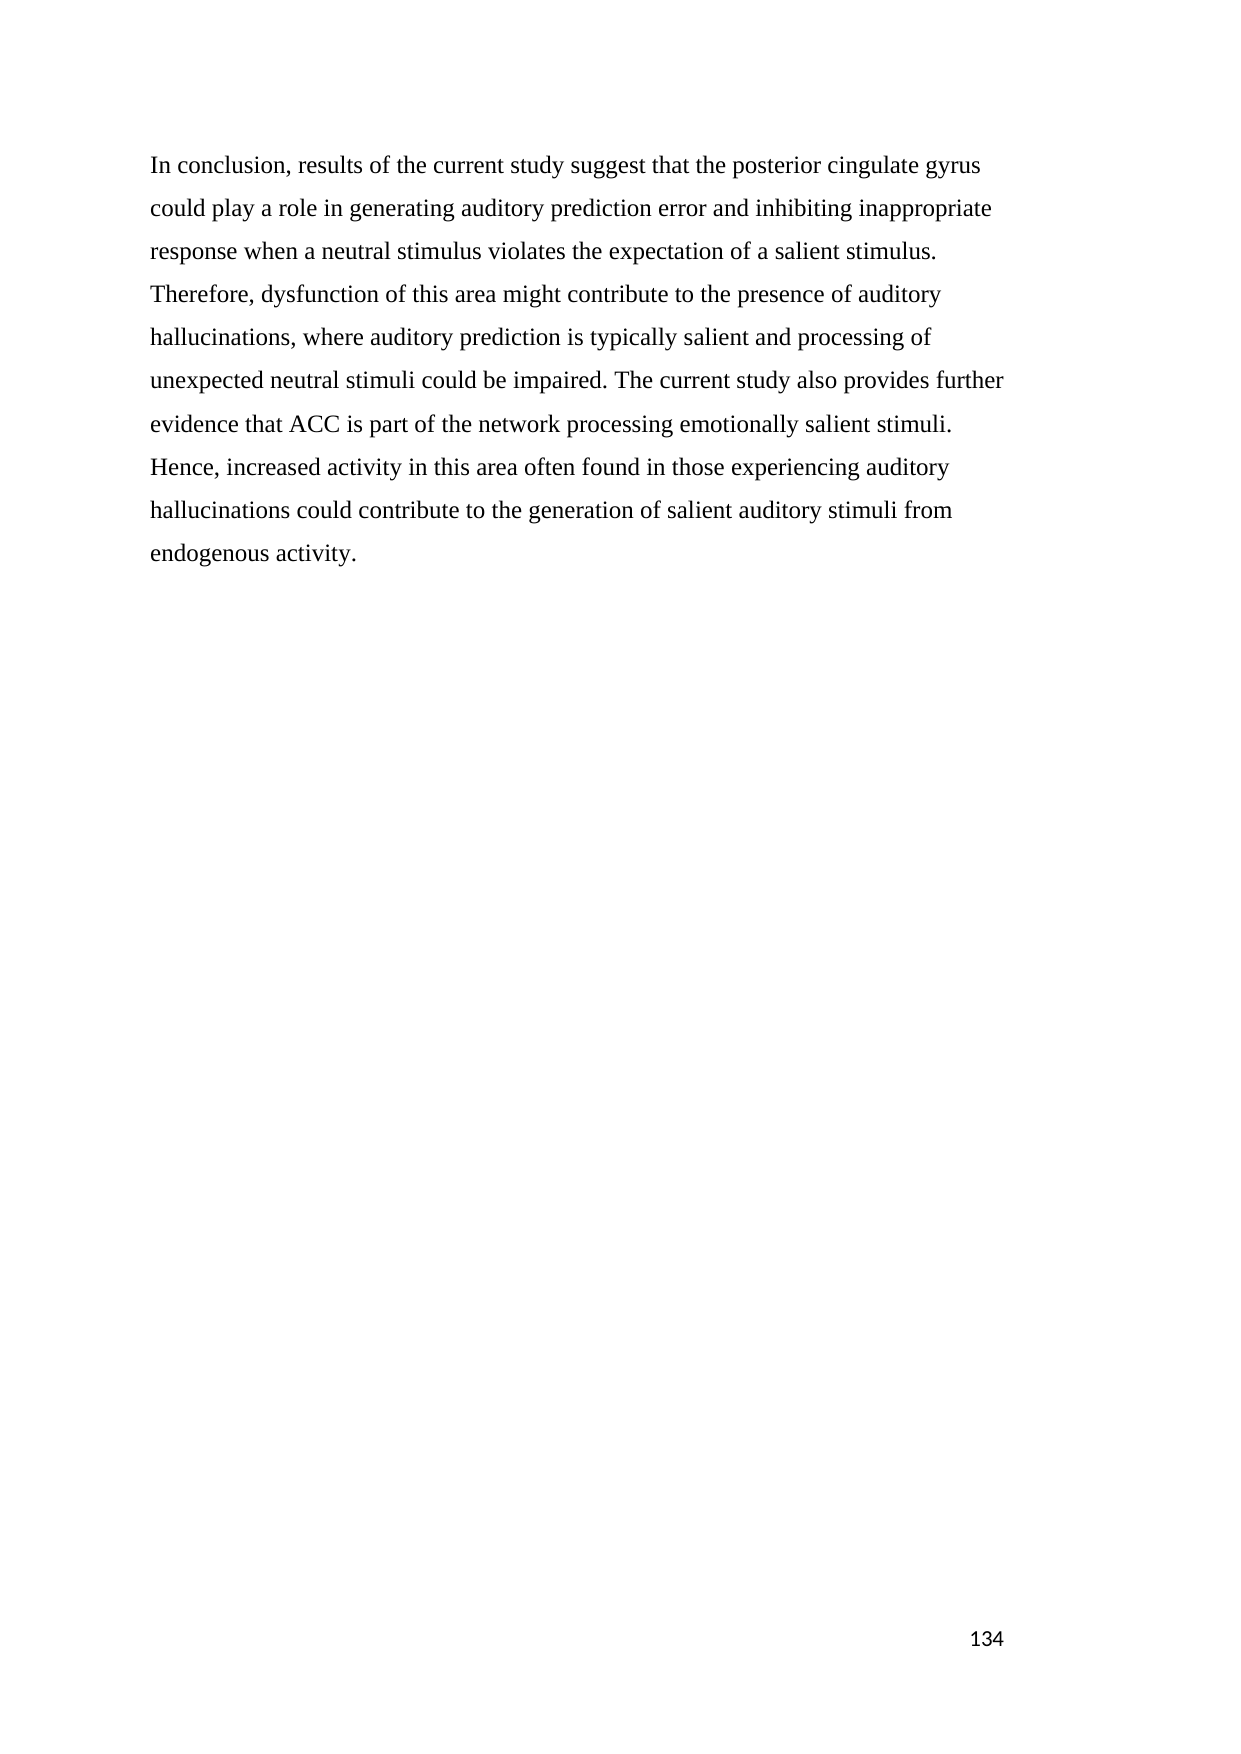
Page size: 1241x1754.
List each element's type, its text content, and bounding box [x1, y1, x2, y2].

text In conclusion, results of the current study suggest that the posterior cingulate gyrus could play a role in generating auditory prediction error and inhibiting inappropriate response when a neutral stimulus violates the expectation of a salient stimulus. Therefore, dysfunction of this area might contribute to the presence of auditory hallucinations, where auditory prediction is typically salient and processing of unexpected neutral stimuli could be impaired. The current study also provides further evidence that ACC is part of the network processing emotionally salient stimuli. Hence, increased activity in this area often found in those experiencing auditory hallucinations could contribute to the generation of salient auditory stimuli from endogenous activity. [150, 150, 1004, 567]
